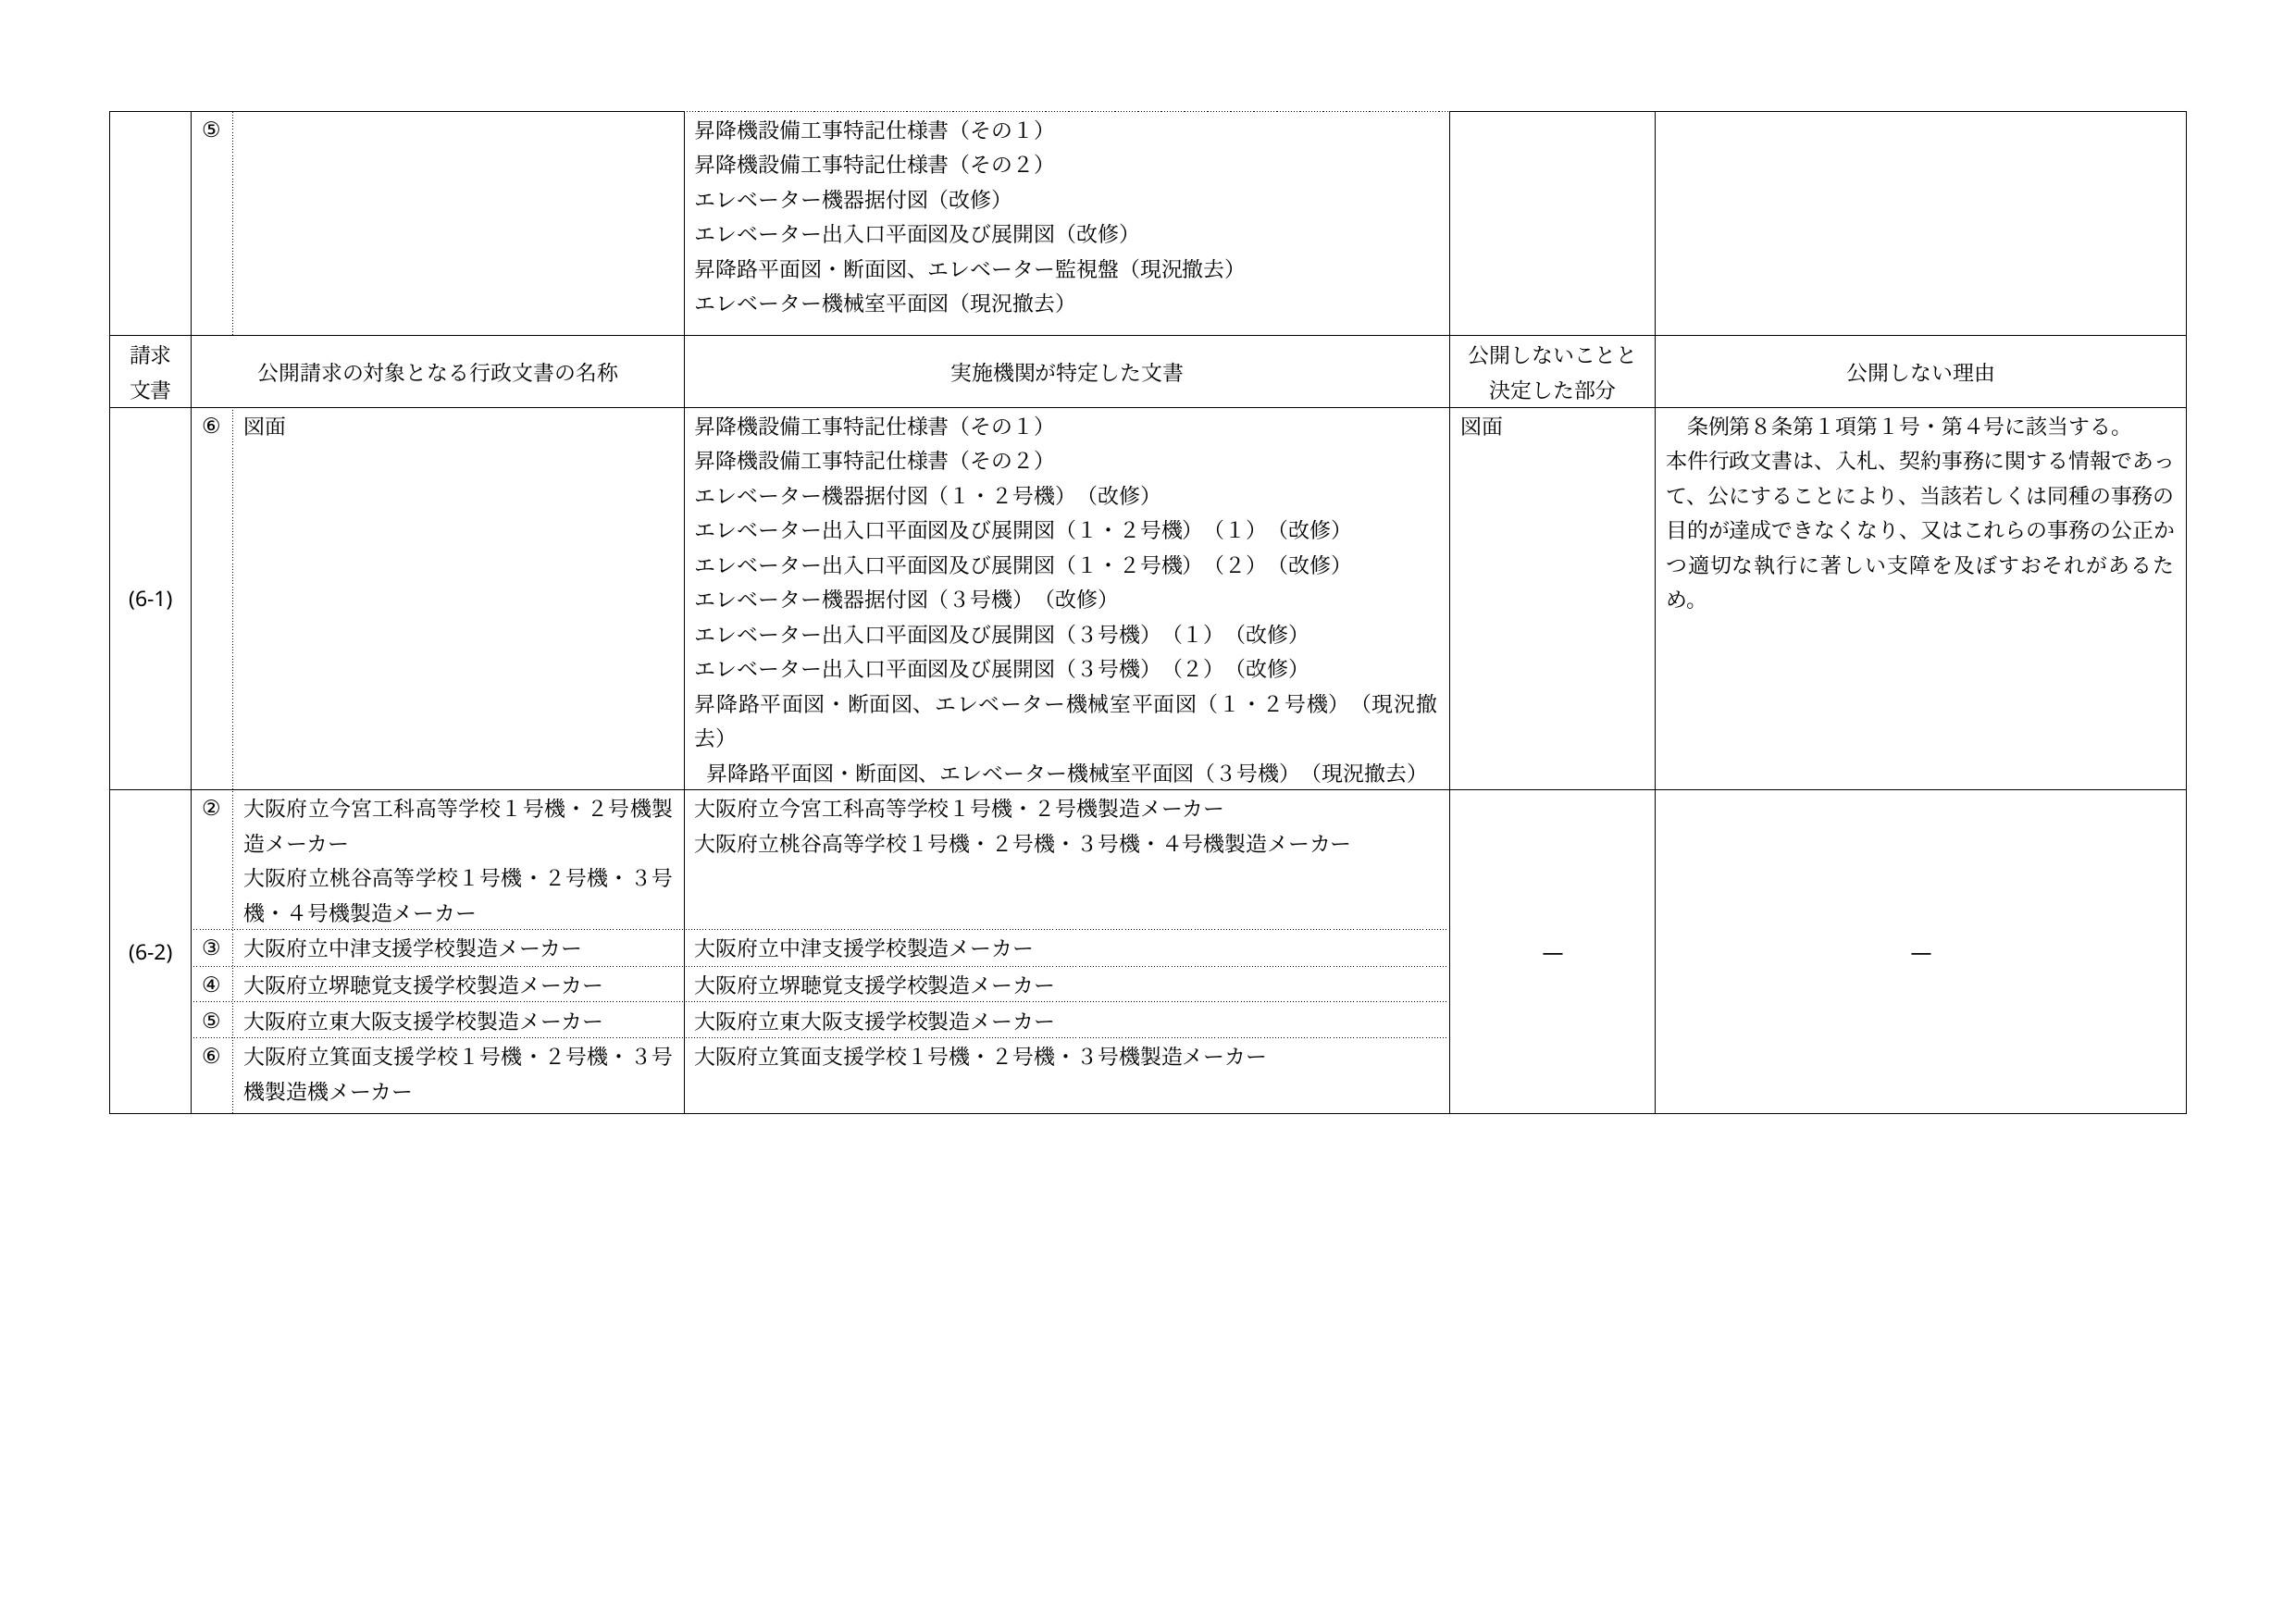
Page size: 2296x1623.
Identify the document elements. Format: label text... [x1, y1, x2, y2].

table_cell ⑤ [192, 1001, 233, 1037]
table_cell ⑥ [192, 1037, 233, 1113]
table_cell 大阪府立東大阪支援学校製造メーカー [233, 1001, 684, 1037]
table_cell 公開請求の対象となる行政文書の名称 [192, 336, 684, 407]
table_cell 大阪府立堺聴覚支援学校製造メーカー [685, 966, 1449, 1001]
table_cell 公開しないことと決定した部分 [1450, 336, 1655, 407]
table_cell ② [192, 790, 233, 929]
table_cell 条例第８条第１項第１号・第４号に該当する。 本件行政文書は、入札、契約事務に関する情報であって、公にすることにより、当該若しくは同種の事務の目的が達成できなくなり、又はこれらの事務の公正かつ適切な執行に著しい支障を及ぼすおそれがあるため。 [1656, 408, 2186, 789]
table_cell 大阪府立箕面支援学校１号機・２号機・３号機製造機メーカー [233, 1037, 684, 1113]
table_cell 大阪府立中津支援学校製造メーカー [685, 929, 1449, 966]
table_cell 図面 [233, 408, 684, 789]
table_cell 実施機関が特定した文書 [685, 336, 1449, 407]
table_cell (6-2) [110, 790, 191, 1113]
table_cell 図面 [1450, 408, 1655, 789]
table_cell 大阪府立中津支援学校製造メーカー [233, 929, 684, 966]
table_cell (6-1) [110, 408, 191, 789]
table_cell ④ [192, 966, 233, 1001]
table_cell 大阪府立堺聴覚支援学校製造メーカー [233, 966, 684, 1001]
table_cell ⑤ [192, 112, 233, 335]
table_cell ― [1450, 790, 1655, 1113]
table_cell 昇降機設備工事特記仕様書（その１） 昇降機設備工事特記仕様書（その２） エレベーター機器据付図（１・２号機）（改修） エレベーター出入口平面図及び展開図（１・２号機）（１）（改修） エレベーター出入口平面図及び展開図（１・２号機）（２）（改修） エレベーター機器据付図（３号機）（改修） エレベーター出入口平面図及び展開図（３号機）（１）（改修） エレベーター出入口平面図及び展開図（３号機）（２）（改修） 昇降路平面図・断面図、エレベーター機械室平面図（１・２号機）（現況撤去） 昇降路平面図・断面図、エレベーター機械室平面図（３号機）（現況撤去） [685, 408, 1449, 789]
table_cell ⑥ [192, 408, 233, 789]
table_cell ③ [192, 929, 233, 966]
table_cell 大阪府立箕面支援学校１号機・２号機・３号機製造メーカー [685, 1037, 1449, 1113]
table_cell 大阪府立今宮工科高等学校１号機・２号機製造メーカー 大阪府立桃谷高等学校１号機・２号機・３号機・４号機製造メーカー [233, 790, 684, 929]
table_cell 昇降機設備工事特記仕様書（その１） 昇降機設備工事特記仕様書（その２） エレベーター機器据付図（改修） エレベーター出入口平面図及び展開図（改修） 昇降路平面図・断面図、エレベーター監視盤（現況撤去） エレベーター機械室平面図（現況撤去） [685, 111, 1449, 335]
table_cell ― [1656, 790, 2186, 1113]
table_cell 大阪府立今宮工科高等学校１号機・２号機製造メーカー 大阪府立桃谷高等学校１号機・２号機・３号機・４号機製造メーカー [685, 790, 1449, 929]
table_cell 大阪府立東大阪支援学校製造メーカー [685, 1001, 1449, 1037]
table_cell 請求文書 [110, 336, 191, 407]
table_cell 公開しない理由 [1656, 336, 2186, 407]
